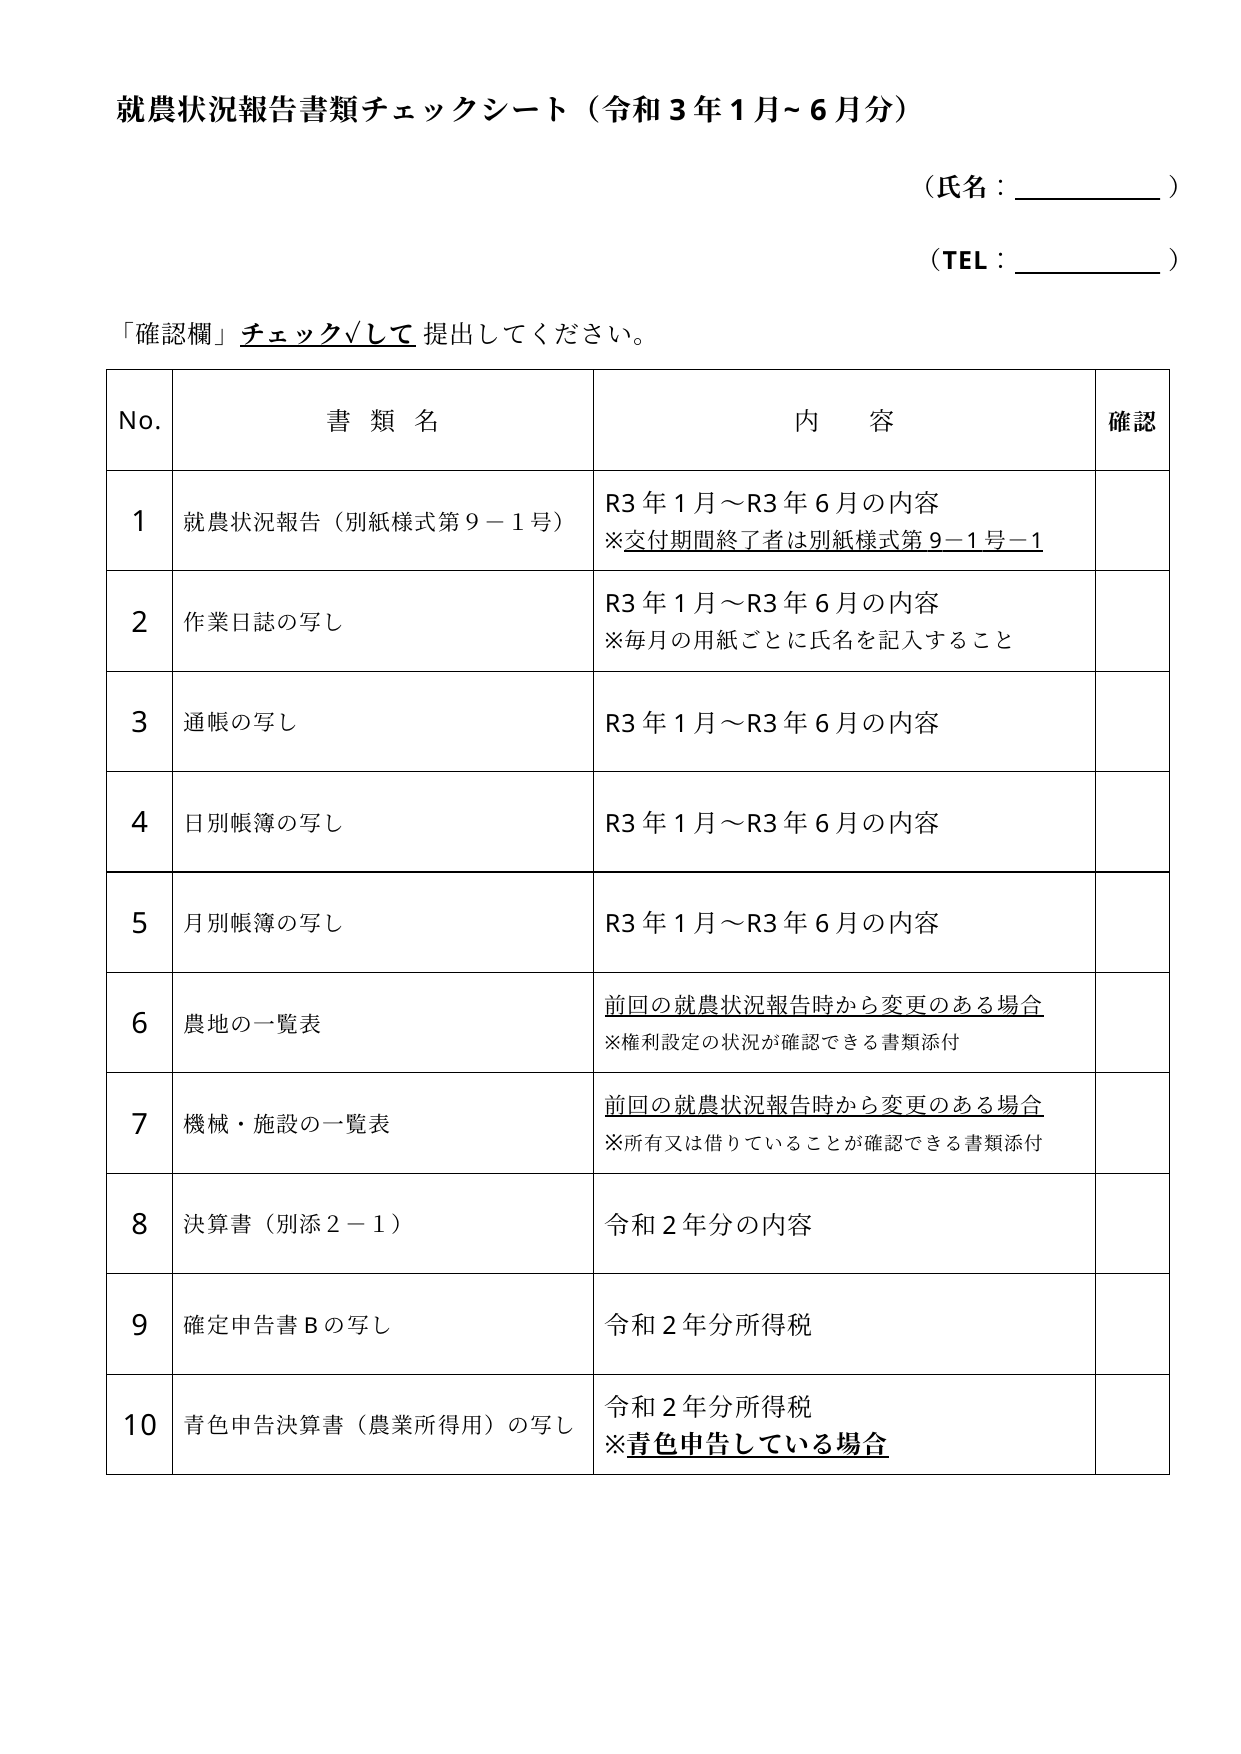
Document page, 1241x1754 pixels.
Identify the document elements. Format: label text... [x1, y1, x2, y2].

table_cell R3年1月～R3年6月の内容 [594, 672, 1095, 771]
table_cell 日別帳簿の写し [173, 772, 593, 871]
table_cell 4 [107, 772, 172, 871]
table_cell 令和2年分所得税 ※青色申告している場合 [594, 1375, 1095, 1474]
text （TEL： ） [83, 240, 1193, 278]
table_cell [1096, 1073, 1169, 1173]
table_cell [1096, 471, 1169, 570]
table_cell 機械・施設の一覧表 [173, 1073, 593, 1173]
table_cell 就農状況報告（別紙様式第９－１号） [173, 471, 593, 570]
table_cell 令和2年分所得税 [594, 1274, 1095, 1373]
table_cell 令和2年分の内容 [594, 1174, 1095, 1273]
table_cell [1096, 571, 1169, 671]
table_cell R3年1月～R3年6月の内容 ※交付期間終了者は別紙様式第9－1号－1 [594, 471, 1095, 570]
table_cell 7 [107, 1073, 172, 1173]
table_cell 作業日誌の写し [173, 571, 593, 671]
table_header 書類名 [173, 370, 593, 470]
text 「確認欄」チェック✓して 提出してください。 [83, 314, 1193, 351]
table_cell [1096, 1375, 1169, 1474]
table_header No. [107, 370, 172, 470]
table_cell R3年1月～R3年6月の内容 [594, 772, 1095, 871]
table_header 内容 [594, 370, 1095, 470]
table_cell 農地の一覧表 [173, 973, 593, 1072]
table_cell [1096, 1174, 1169, 1273]
table_cell 3 [107, 672, 172, 771]
table_cell 前回の就農状況報告時から変更のある場合 ※権利設定の状況が確認できる書類添付 [594, 973, 1095, 1072]
table_cell 5 [107, 873, 172, 972]
table_cell R3年1月～R3年6月の内容 [594, 873, 1095, 972]
table_cell 1 [107, 471, 172, 570]
table_cell [1096, 672, 1169, 771]
text 就農状況報告書類チェックシート（令和3年1月~ 6月分） [83, 71, 1193, 146]
table_cell 決算書（別添２－１） [173, 1174, 593, 1273]
table_cell 確定申告書Bの写し [173, 1274, 593, 1373]
table_cell [1096, 1274, 1169, 1373]
table_cell 月別帳簿の写し [173, 873, 593, 972]
text （氏名： ） [83, 167, 1193, 204]
table_cell 通帳の写し [173, 672, 593, 771]
table_cell 8 [107, 1174, 172, 1273]
table_cell [1096, 873, 1169, 972]
table_cell 青色申告決算書（農業所得用）の写し [173, 1375, 593, 1474]
table_cell R3年1月～R3年6月の内容 ※毎月の用紙ごとに氏名を記入すること [594, 571, 1095, 671]
table_cell 前回の就農状況報告時から変更のある場合 ※所有又は借りていることが確認できる書類添付 [594, 1073, 1095, 1173]
table_cell [1096, 973, 1169, 1072]
table_cell 6 [107, 973, 172, 1072]
table_cell 10 [107, 1375, 172, 1474]
table_header 確認 [1096, 370, 1169, 470]
table_cell [1096, 772, 1169, 871]
table_cell 9 [107, 1274, 172, 1373]
table_cell 2 [107, 571, 172, 671]
